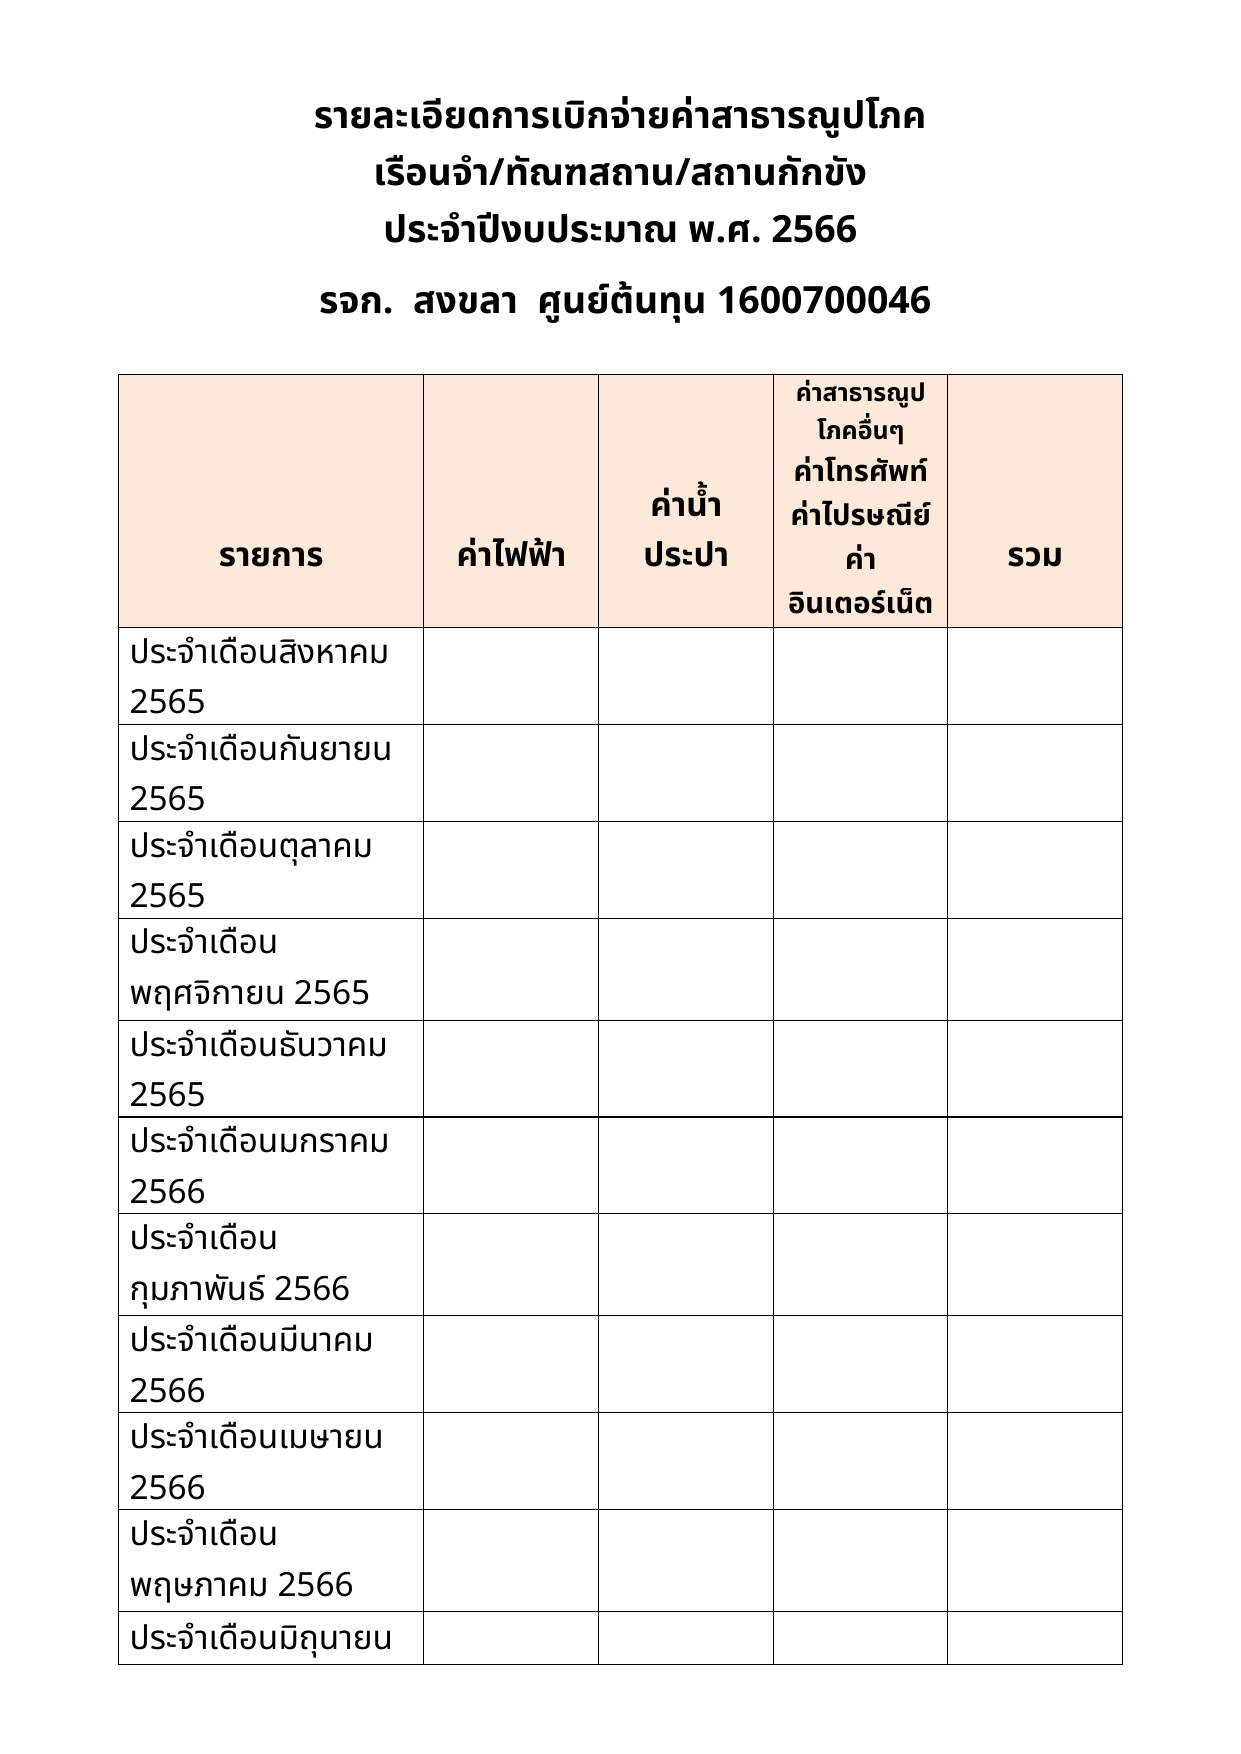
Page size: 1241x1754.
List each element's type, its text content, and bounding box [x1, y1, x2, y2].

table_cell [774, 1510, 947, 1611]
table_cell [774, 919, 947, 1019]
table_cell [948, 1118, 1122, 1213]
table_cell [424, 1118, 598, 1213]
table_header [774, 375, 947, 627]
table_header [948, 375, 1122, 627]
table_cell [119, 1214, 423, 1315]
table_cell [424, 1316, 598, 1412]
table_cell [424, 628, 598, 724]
text เรือนจำ/ทัณฑสถาน/สถานกักขัง [118, 145, 1122, 202]
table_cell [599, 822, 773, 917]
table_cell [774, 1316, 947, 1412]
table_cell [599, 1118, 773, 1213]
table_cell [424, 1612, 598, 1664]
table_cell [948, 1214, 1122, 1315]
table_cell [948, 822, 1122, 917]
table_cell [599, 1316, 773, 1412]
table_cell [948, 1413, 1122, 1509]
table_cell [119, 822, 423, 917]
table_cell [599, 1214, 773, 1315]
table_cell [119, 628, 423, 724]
text รายละเอียดการเบิกจ่ายค่าสาธารณูปโภค [118, 89, 1122, 145]
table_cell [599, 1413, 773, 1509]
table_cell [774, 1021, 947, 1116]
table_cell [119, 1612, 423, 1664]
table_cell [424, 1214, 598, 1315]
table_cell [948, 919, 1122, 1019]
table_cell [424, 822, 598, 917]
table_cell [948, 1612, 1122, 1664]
text รจก. สงขลา ศูนย์ต้นทุน 1600700046 [118, 273, 1122, 330]
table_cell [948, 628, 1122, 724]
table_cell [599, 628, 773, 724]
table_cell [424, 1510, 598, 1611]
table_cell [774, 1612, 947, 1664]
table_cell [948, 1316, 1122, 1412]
text ประจำปีงบประมาณ พ.ศ. 2566 [118, 202, 1122, 259]
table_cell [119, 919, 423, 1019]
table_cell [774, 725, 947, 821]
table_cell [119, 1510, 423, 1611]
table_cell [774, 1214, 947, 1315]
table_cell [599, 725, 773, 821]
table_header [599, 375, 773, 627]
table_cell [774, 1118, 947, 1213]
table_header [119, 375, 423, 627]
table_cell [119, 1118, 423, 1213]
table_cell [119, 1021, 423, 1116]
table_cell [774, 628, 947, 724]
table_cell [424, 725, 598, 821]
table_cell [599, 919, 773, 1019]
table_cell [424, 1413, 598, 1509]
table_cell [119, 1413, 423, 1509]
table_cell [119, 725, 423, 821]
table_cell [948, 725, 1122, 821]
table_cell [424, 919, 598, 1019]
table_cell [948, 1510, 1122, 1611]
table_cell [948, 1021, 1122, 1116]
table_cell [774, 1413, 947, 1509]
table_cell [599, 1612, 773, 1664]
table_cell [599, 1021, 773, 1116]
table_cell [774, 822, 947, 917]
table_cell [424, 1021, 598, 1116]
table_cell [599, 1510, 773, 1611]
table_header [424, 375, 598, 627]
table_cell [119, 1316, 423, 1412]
